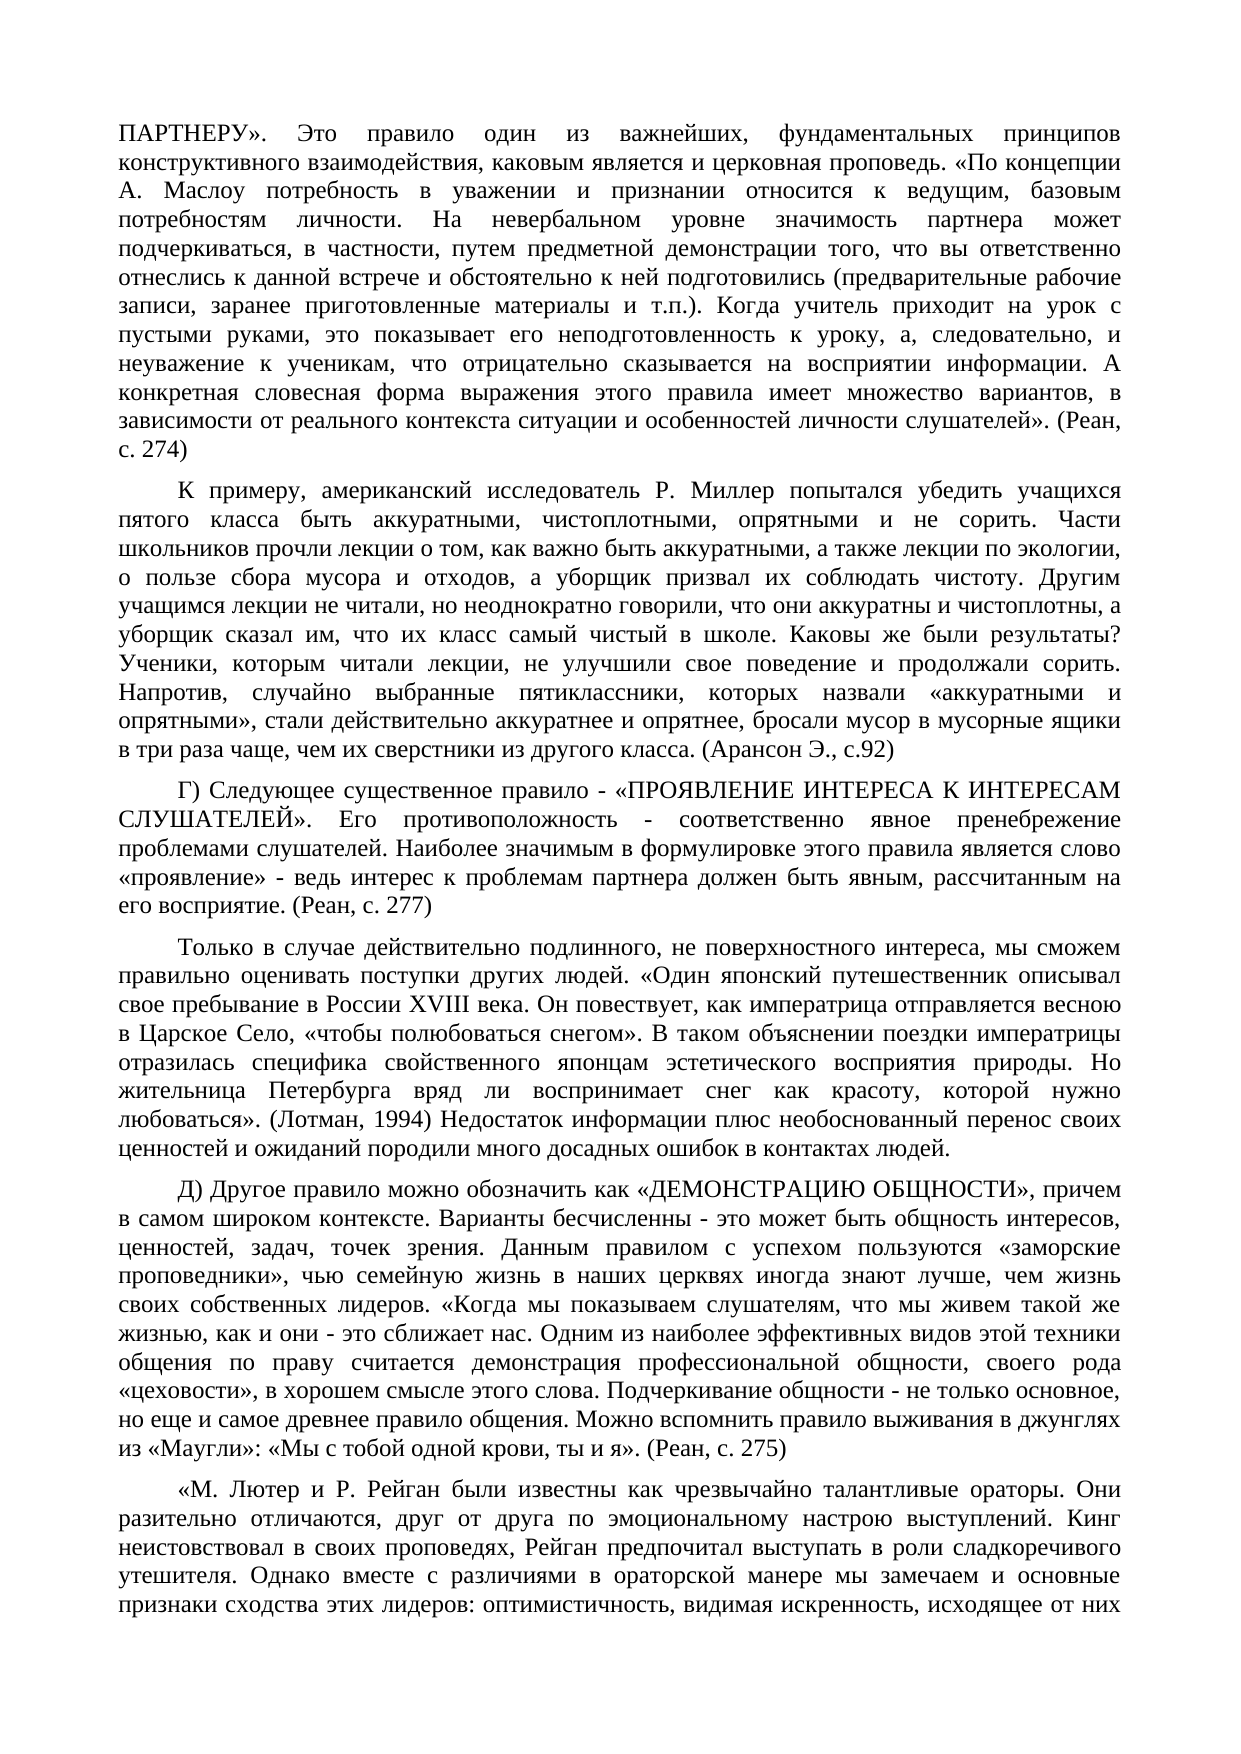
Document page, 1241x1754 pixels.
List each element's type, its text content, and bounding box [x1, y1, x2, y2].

text Г) Следующее существенное правило - «ПРОЯВЛЕНИЕ ИНТЕРЕСА К ИНТЕРЕСАМ СЛУШАТЕЛЕЙ». Его противоположность - соответственно явное пренебрежение проблемами слушателей. Наиболее значимым в формулировке этого правила является слово «проявление» - ведь интерес к проблемам партнера должен быть явным, рассчитанным на его восприятие. (Реан, с. 277) [118, 776, 1122, 919]
text Только в случае действительно подлинного, не поверхностного интереса, мы сможем правильно оценивать поступки других людей. «Один японский путешественник описывал свое пребывание в России XVIII века. Он повествует, как императрица отправляется весною в Царское Село, «чтобы полюбоваться снегом». В таком объяснении поездки императрицы отразилась специфика свойственного японцам эстетического восприятия природы. Но жительница Петербурга вряд ли воспринимает снег как красоту, которой нужно любоваться». (Лотман, 1994) Недостаток информации плюс необоснованный перенос своих ценностей и ожиданий породили много досадных ошибок в контактах людей. [118, 932, 1122, 1162]
text Д) Другое правило можно обозначить как «ДЕМОНСТРАЦИЮ ОБЩНОСТИ», причем в самом широком контексте. Варианты бесчисленны - это может быть общность интересов, ценностей, задач, точек зрения. Данным правилом с успехом пользуются «заморские проповедники», чью семейную жизнь в наших церквях иногда знают лучше, чем жизнь своих собственных лидеров. «Когда мы показываем слушателям, что мы живем такой же жизнью, как и они - это сближает нас. Одним из наиболее эффективных видов этой техники общения по праву считается демонстрация профессиональной общности, своего рода «цеховости», в хорошем смысле этого слова. Подчеркивание общности - не только основное, но еще и самое древнее правило общения. Можно вспомнить правило выживания в джунглях из «Маугли»: «Мы с тобой одной крови, ты и я». (Реан, с. 275) [118, 1174, 1122, 1462]
text К примеру, американский исследователь Р. Миллер попытался убедить учащихся пятого класса быть аккуратными, чистоплотными, опрятными и не сорить. Части школьников прочли лекции о том, как важно быть аккуратными, а также лекции по экологии, о пользе сбора мусора и отходов, а уборщик призвал их соблюдать чистоту. Другим учащимся лекции не читали, но неоднократно говорили, что они аккуратны и чистоплотны, а уборщик сказал им, что их класс самый чистый в школе. Каковы же были результаты? Ученики, которым читали лекции, не улучшили свое поведение и продолжали сорить. Напротив, случайно выбранные пятиклассники, которых назвали «аккуратными и опрятными», стали действительно аккуратнее и опрятнее, бросали мусор в мусорные ящики в три раза чаще, чем их сверстники из другого класса. (Арансон Э., с.92) [118, 476, 1122, 763]
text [118, 118, 1122, 463]
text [118, 1474, 1122, 1618]
